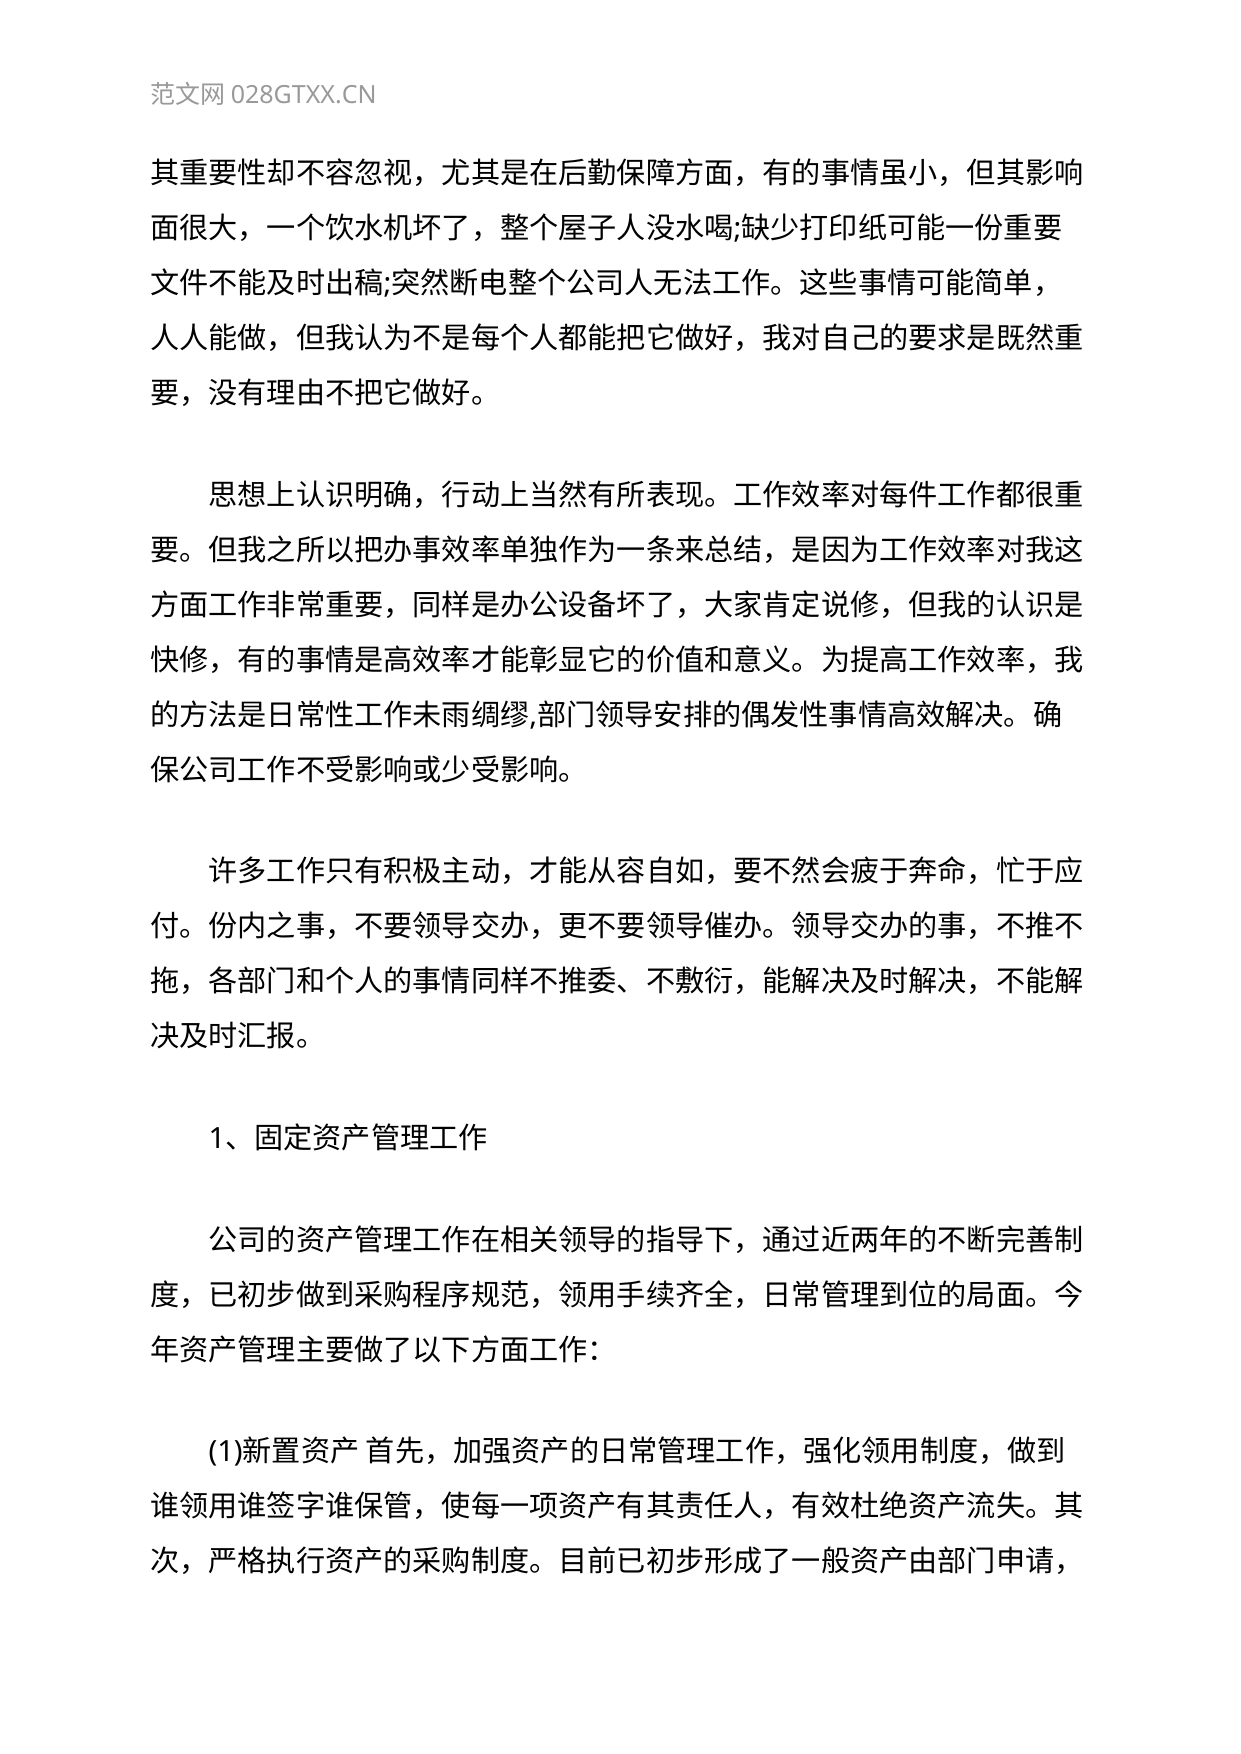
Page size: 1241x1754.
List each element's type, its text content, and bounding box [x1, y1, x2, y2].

text 1、固定资产管理工作 [150, 1114, 1090, 1157]
text 公司的资产管理工作在相关领导的指导下，通过近两年的不断完善制度，已初步做到采购程序规范，领用手续齐全，日常管理到位的局面。今年资产管理主要做了以下方面工作： [150, 1216, 1090, 1368]
text 思想上认识明确，行动上当然有所表现。工作效率对每件工作都很重要。但我之所以把办事效率单独作为一条来总结，是因为工作效率对我这方面工作非常重要，同样是办公设备坏了，大家肯定说修，但我的认识是快修，有的事情是高效率才能彰显它的价值和意义。为提高工作效率，我的方法是日常性工作未雨绸缪,部门领导安排的偶发性事情高效解决。确保公司工作不受影响或少受影响。 [150, 472, 1090, 788]
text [150, 1428, 1090, 1580]
text 许多工作只有积极主动，才能从容自如，要不然会疲于奔命，忙于应付。份内之事，不要领导交办，更不要领导催办。领导交办的事，不推不拖，各部门和个人的事情同样不推委、不敷衍，能解决及时解决，不能解决及时汇报。 [150, 848, 1090, 1055]
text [150, 150, 1090, 412]
